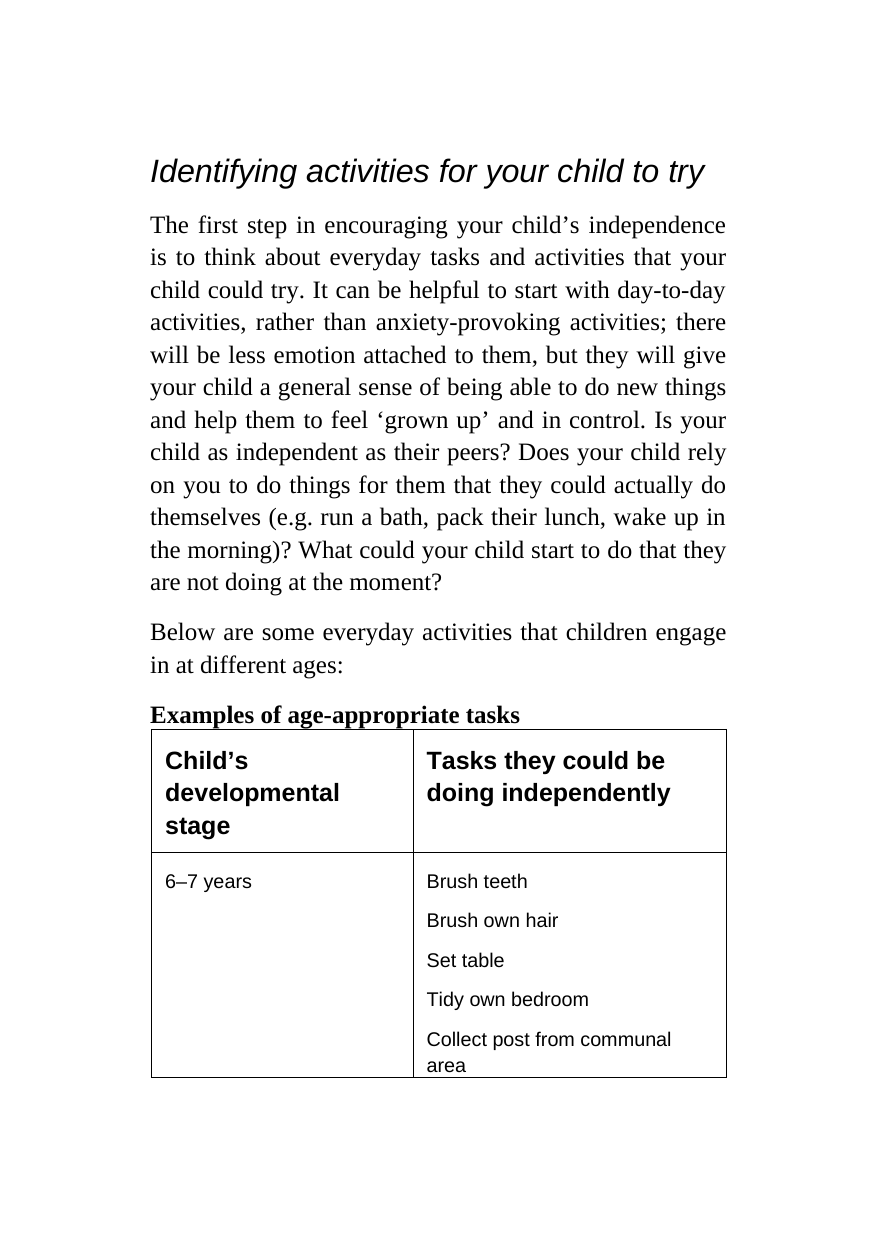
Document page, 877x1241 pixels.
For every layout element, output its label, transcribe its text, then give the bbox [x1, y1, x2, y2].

text The first step in encouraging your child’s independence is to think about everyday tasks and activities that your child could try. It can be helpful to start with day-to-day activities, rather than anxiety-provoking activities; there will be less emotion attached to them, but they will give your child a general sense of being able to do new things and help them to feel ‘grown up’ and in control. Is your child as independent as their peers? Does your child rely on you to do things for them that they could actually do themselves (e.g. run a bath, pack their lunch, wake up in the morning)? What could your child start to do that they are not doing at the moment? [150, 206, 727, 596]
subtitle Identifying activities for your child to try [150, 150, 727, 189]
text Below are some everyday activities that children engage in at different ages: [150, 614, 727, 679]
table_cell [414, 853, 726, 1077]
table_header Tasks they could be doing independently [414, 730, 726, 852]
text Examples of age-appropriate tasks [150, 696, 727, 729]
table_cell 6–7 years [152, 853, 413, 1077]
table_header Child’s developmental stage [152, 730, 413, 852]
